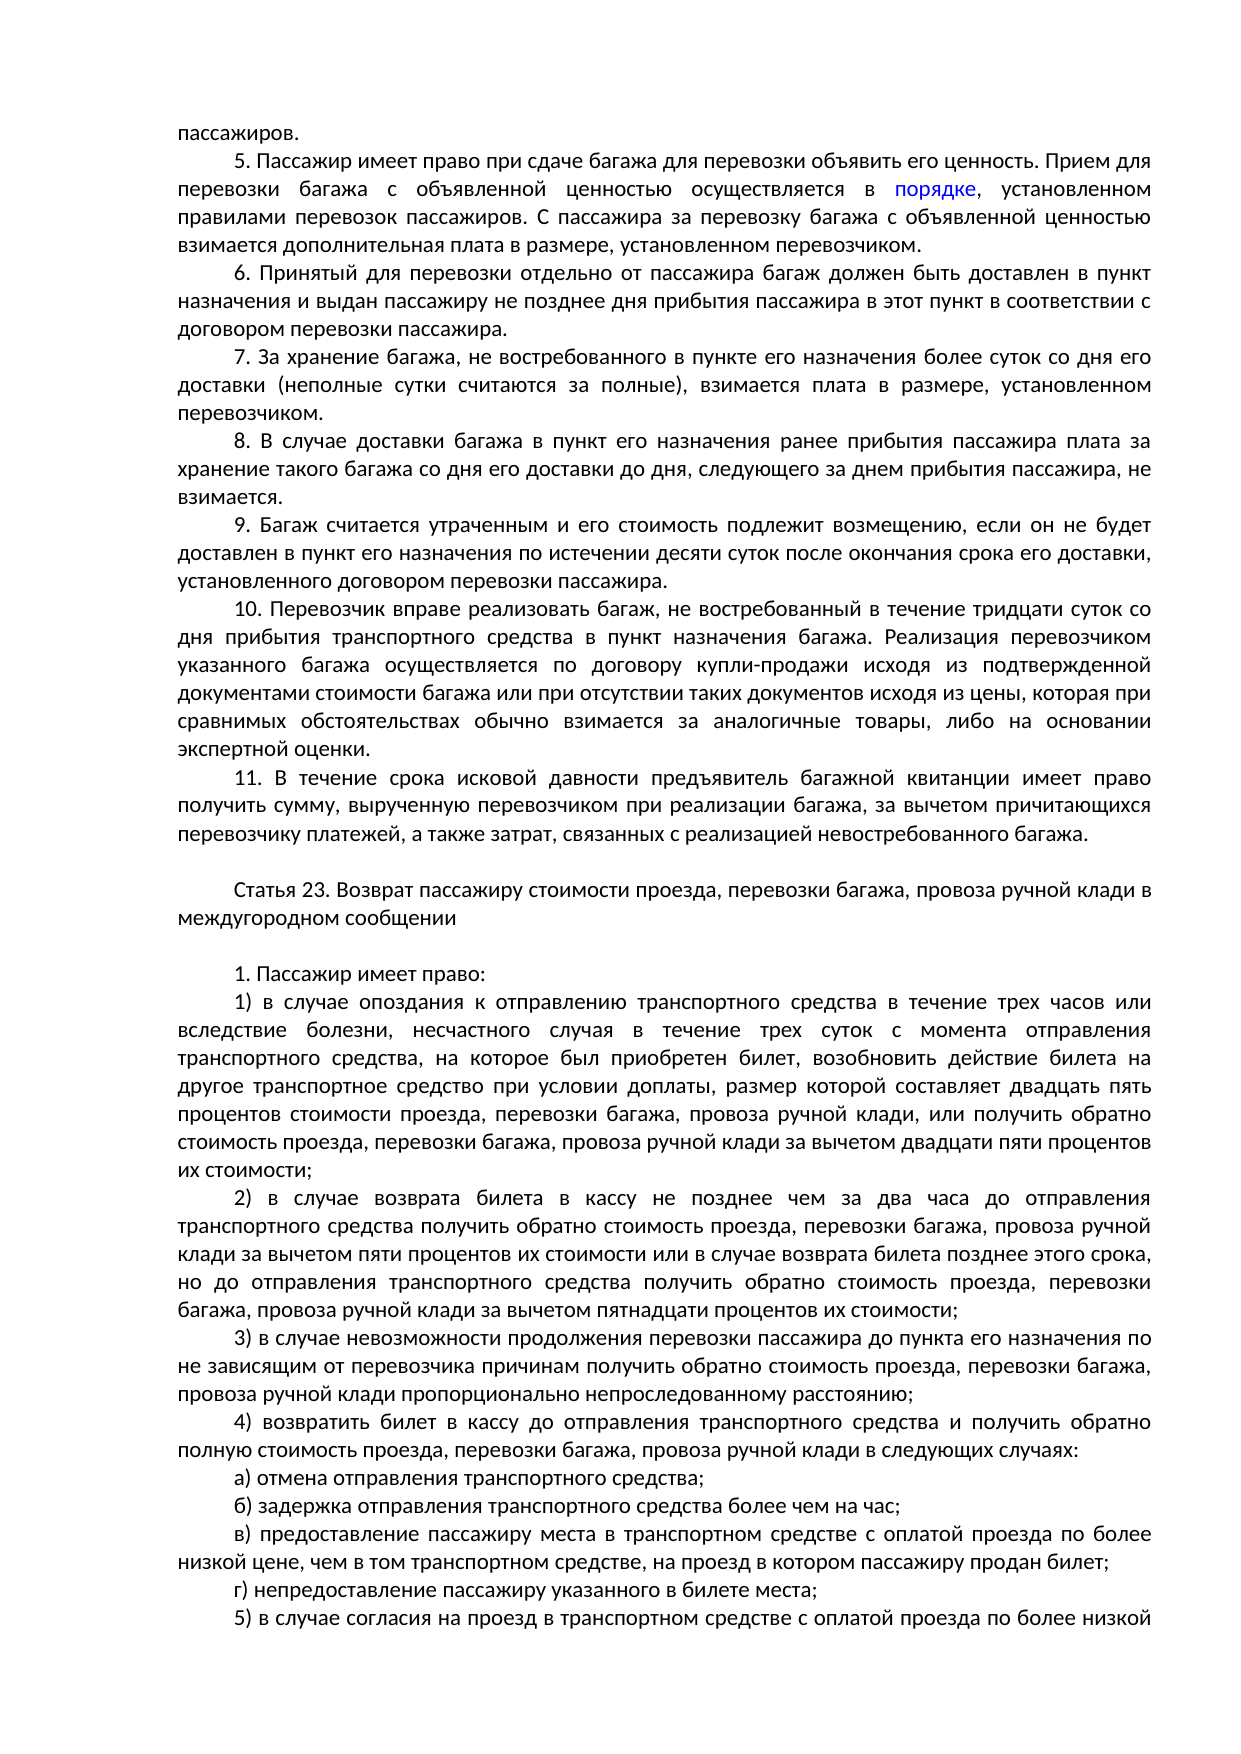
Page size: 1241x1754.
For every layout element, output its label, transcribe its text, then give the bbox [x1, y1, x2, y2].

text 10. Перевозчик вправе реализовать багаж, не востребованный в течение тридцати суток со дня прибытия транспортного средства в пункт назначения багажа. Реализация перевозчиком указанного багажа осуществляется по договору купли-продажи исходя из подтвержденной документами стоимости багажа или при отсутствии таких документов исходя из цены, которая при сравнимых обстоятельствах обычно взимается за аналогичные товары, либо на основании экспертной оценки. [177, 594, 1152, 763]
text 2) в случае возврата билета в кассу не позднее чем за два часа до отправления транспортного средства получить обратно стоимость проезда, перевозки багажа, провоза ручной клади за вычетом пяти процентов их стоимости или в случае возврата билета позднее этого срока, но до отправления транспортного средства получить обратно стоимость проезда, перевозки багажа, провоза ручной клади за вычетом пятнадцати процентов их стоимости; [177, 1183, 1152, 1323]
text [177, 1603, 1152, 1631]
text 11. В течение срока исковой давности предъявитель багажной квитанции имеет право получить сумму, вырученную перевозчиком при реализации багажа, за вычетом причитающихся перевозчику платежей, а также затрат, связанных с реализацией невостребованного багажа. [177, 763, 1152, 847]
text 6. Принятый для перевозки отдельно от пассажира багаж должен быть доставлен в пункт назначения и выдан пассажиру не позднее дня прибытия пассажира в этот пункт в соответствии с договором перевозки пассажира. [177, 258, 1152, 342]
text 9. Багаж считается утраченным и его стоимость подлежит возмещению, если он не будет доставлен в пункт его назначения по истечении десяти суток после окончания срока его доставки, установленного договором перевозки пассажира. [177, 510, 1152, 594]
text 4) возвратить билет в кассу до отправления транспортного средства и получить обратно полную стоимость проезда, перевозки багажа, провоза ручной клади в следующих случаях: [177, 1407, 1152, 1463]
text 8. В случае доставки багажа в пункт его назначения ранее прибытия пассажира плата за хранение такого багажа со дня его доставки до дня, следующего за днем прибытия пассажира, не взимается. [177, 426, 1152, 510]
text в) предоставление пассажиру места в транспортном средстве с оплатой проезда по более низкой цене, чем в том транспортном средстве, на проезд в котором пассажиру продан билет; [177, 1519, 1152, 1575]
text 7. За хранение багажа, не востребованного в пункте его назначения более суток со дня его доставки (неполные сутки считаются за полные), взимается плата в размере, установленном перевозчиком. [177, 342, 1152, 426]
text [177, 118, 1152, 146]
text Статья 23. Возврат пассажиру стоимости проезда, перевозки багажа, провоза ручной клади в междугородном сообщении [177, 875, 1152, 931]
text а) отмена отправления транспортного средства; [177, 1463, 1152, 1491]
text 5. Пассажир имеет право при сдаче багажа для перевозки объявить его ценность. Прием для перевозки багажа с объявленной ценностью осуществляется в порядке, установленном правилами перевозок пассажиров. С пассажира за перевозку багажа с объявленной ценностью взимается дополнительная плата в размере, установленном перевозчиком. [177, 146, 1152, 258]
text б) задержка отправления транспортного средства более чем на час; [177, 1491, 1152, 1519]
text г) непредоставление пассажиру указанного в билете места; [177, 1575, 1152, 1603]
text 1. Пассажир имеет право: [177, 959, 1152, 987]
text 1) в случае опоздания к отправлению транспортного средства в течение трех часов или вследствие болезни, несчастного случая в течение трех суток с момента отправления транспортного средства, на которое был приобретен билет, возобновить действие билета на другое транспортное средство при условии доплаты, размер которой составляет двадцать пять процентов стоимости проезда, перевозки багажа, провоза ручной клади, или получить обратно стоимость проезда, перевозки багажа, провоза ручной клади за вычетом двадцати пяти процентов их стоимости; [177, 987, 1152, 1183]
text 3) в случае невозможности продолжения перевозки пассажира до пункта его назначения по не зависящим от перевозчика причинам получить обратно стоимость проезда, перевозки багажа, провоза ручной клади пропорционально непроследованному расстоянию; [177, 1323, 1152, 1407]
